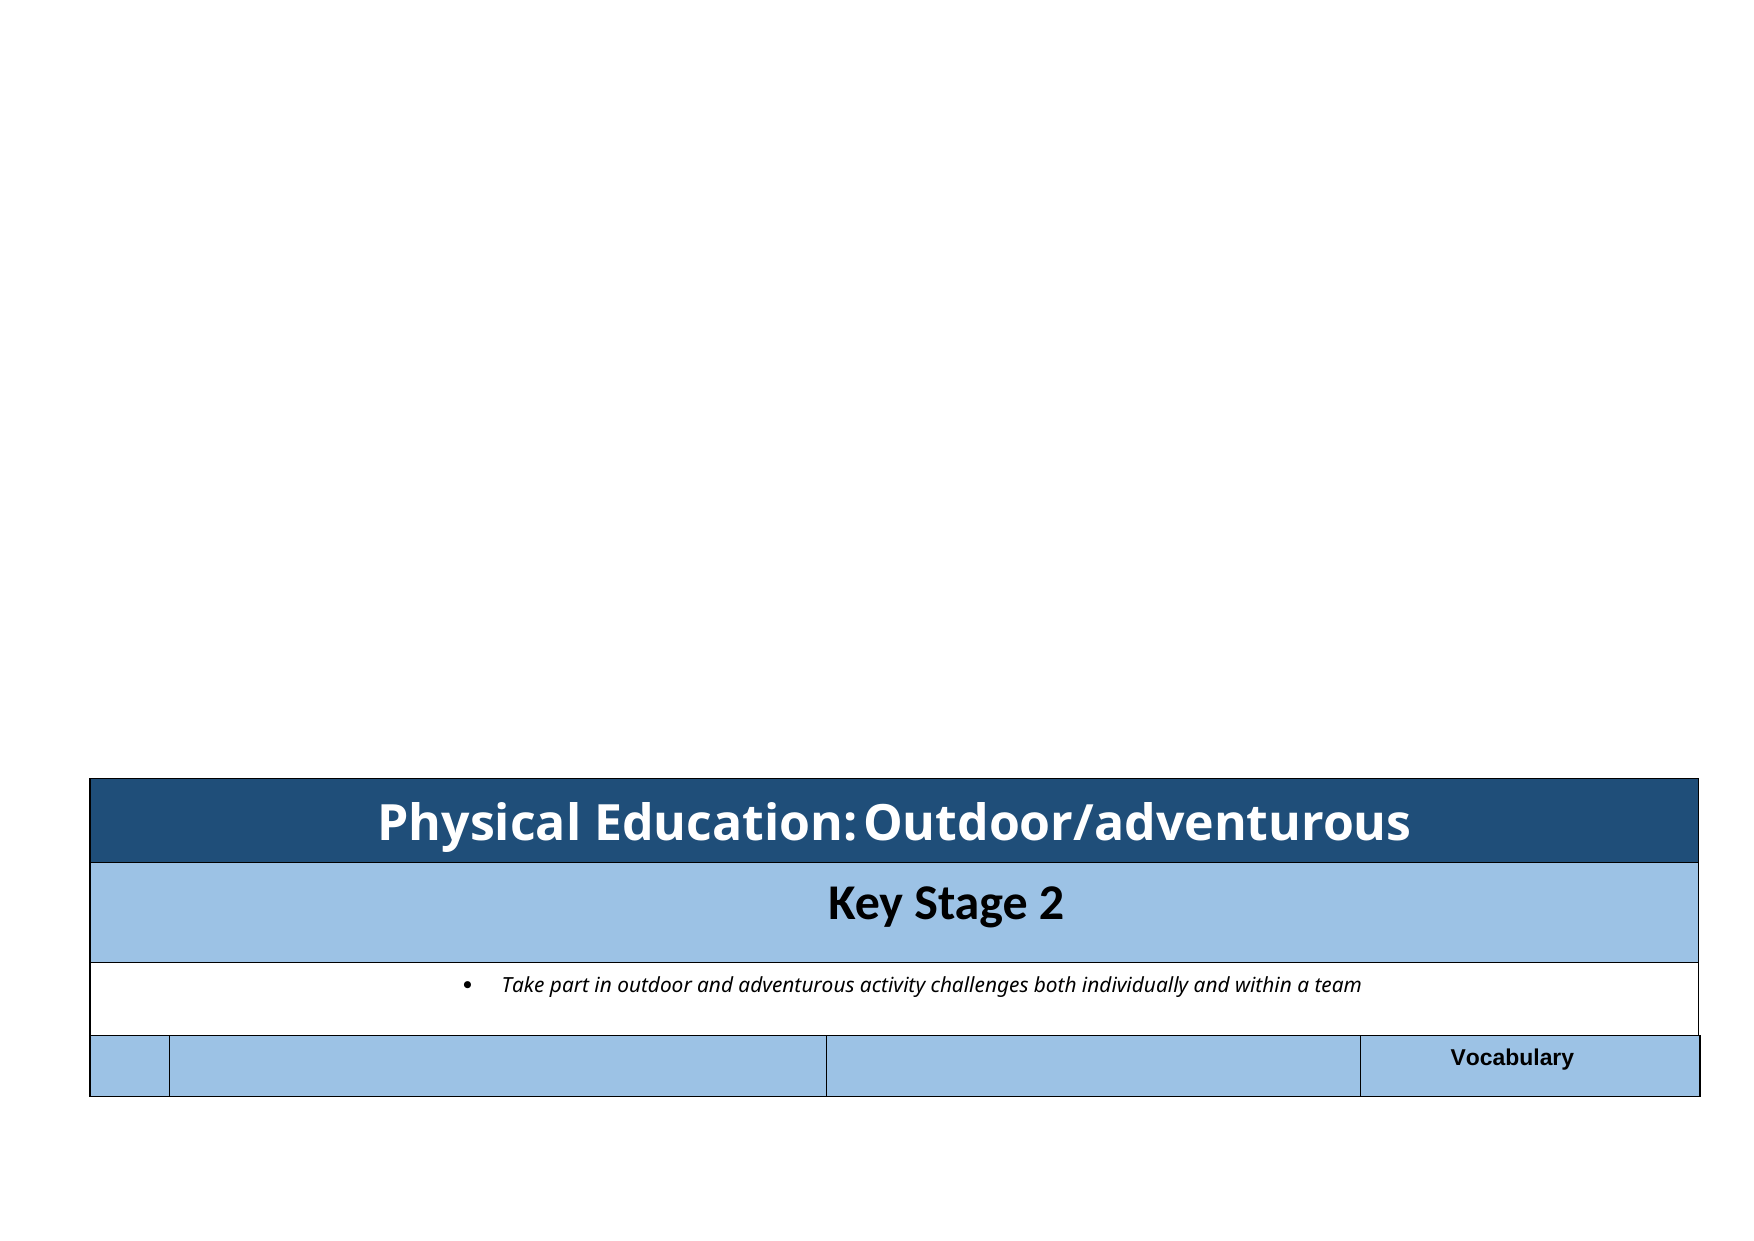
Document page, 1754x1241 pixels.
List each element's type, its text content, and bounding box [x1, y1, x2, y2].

table_cell [91, 1036, 169, 1096]
table_cell Key Stage 2 [91, 863, 1698, 962]
table_cell Vocabulary [1361, 1036, 1699, 1096]
table_cell Take part in outdoor and adventurous activity challenges both individually and within a team [91, 963, 1698, 1035]
table_cell [170, 1036, 826, 1096]
table_cell [827, 1036, 1360, 1096]
table_header Physical Education: Outdoor/adventurous [91, 779, 1698, 862]
